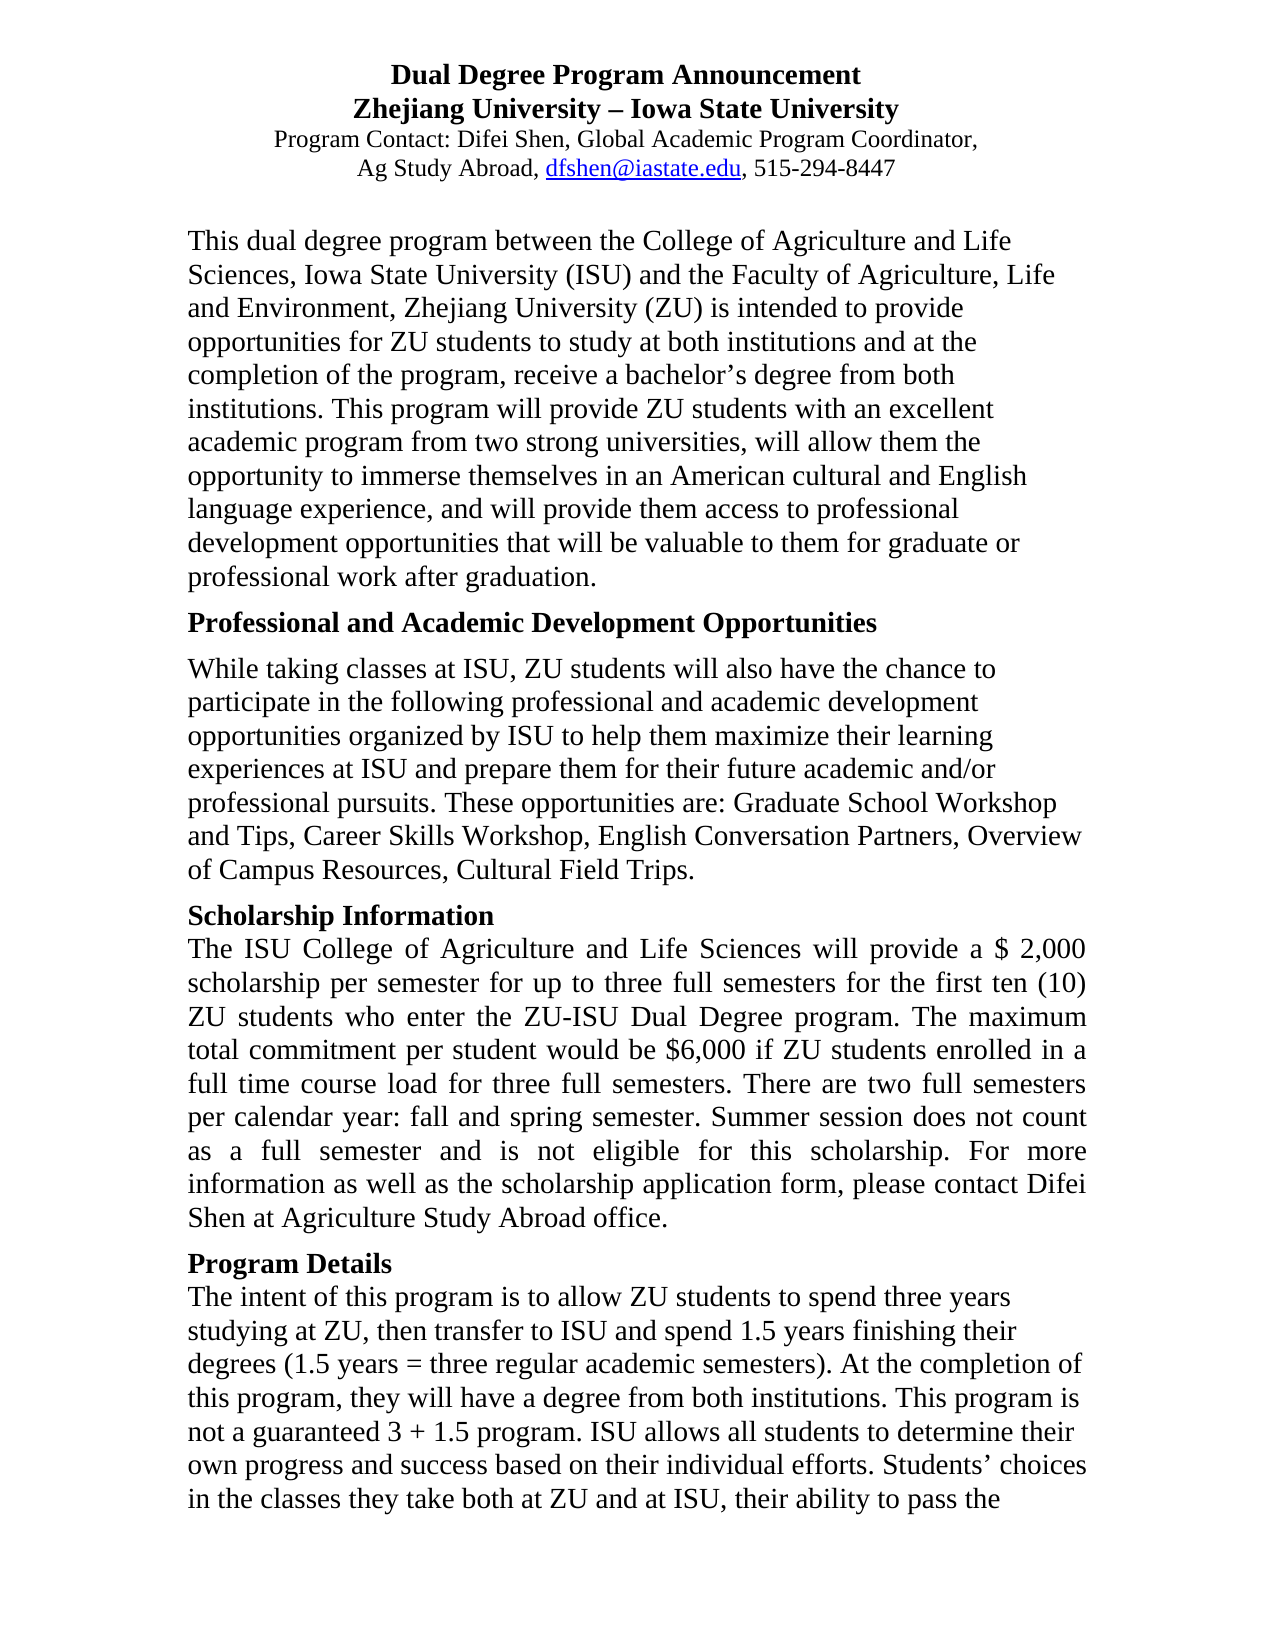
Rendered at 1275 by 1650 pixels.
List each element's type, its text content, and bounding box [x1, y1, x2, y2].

text Scholarship Information [187, 898, 1088, 932]
text This dual degree program between the College of Agriculture and Life Sciences, Iowa State University (ISU) and the Faculty of Agriculture, Life and Environment, Zhejiang University (ZU) is intended to provide opportunities for ZU students to study at both institutions and at the completion of the program, receive a bachelor’s degree from both institutions. This program will provide ZU students with an excellent academic program from two strong universities, will allow them the opportunity to immerse themselves in an American cultural and English language experience, and will provide them access to professional development opportunities that will be valuable to them for graduate or professional work after graduation. [187, 223, 1088, 592]
subtitle Program Details [187, 1246, 1088, 1279]
text Professional and Academic Development Opportunities [187, 605, 1088, 638]
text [187, 1279, 1088, 1514]
subtitle The ISU College of Agriculture and Life Sciences will provide a $ 2,000 scholarship per semester for up to three full semesters for the first ten (10) ZU students who enter the ZU-ISU Dual Degree program. The maximum total commitment per student would be $6,000 if ZU students enrolled in a full time course load for three full semesters. There are two full semesters per calendar year: fall and spring semester. Summer session does not count as a full semester and is not eligible for this scholarship. For more information as well as the scholarship application form, please contact Difei Shen at Agriculture Study Abroad office. [187, 932, 1088, 1233]
text While taking classes at ISU, ZU students will also have the chance to participate in the following professional and academic development opportunities organized by ISU to help them maximize their learning experiences at ISU and prepare them for their future academic and/or professional pursuits. These opportunities are: Workshop and Tips, Career Skills Workshop, English Conversation Partners, Overview of Campus Resources, Cultural Field Trips. [187, 651, 1088, 886]
